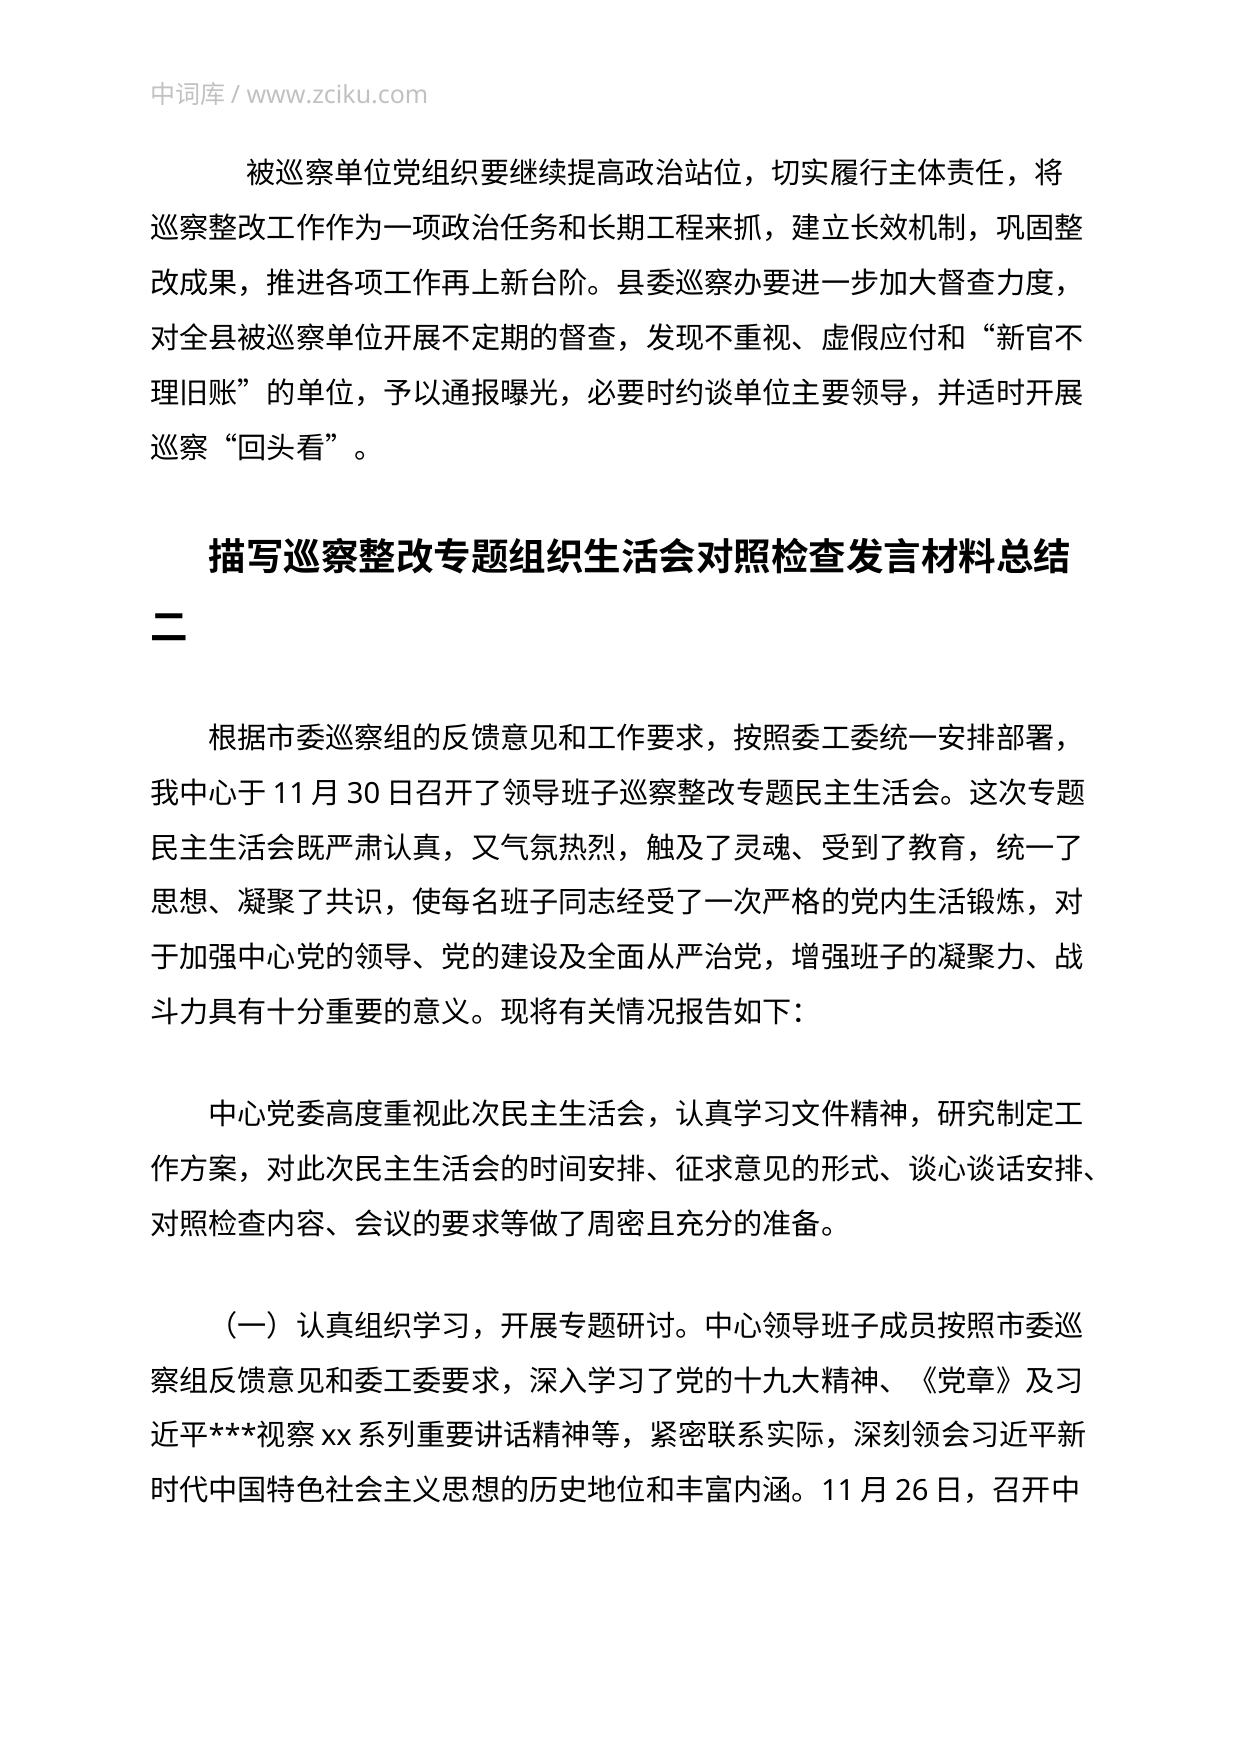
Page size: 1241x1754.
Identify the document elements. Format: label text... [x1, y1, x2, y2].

text 被巡察单位党组织要继续提高政治站位，切实履行主体责任，将巡察整改工作作为一项政治任务和长期工程来抓，建立长效机制，巩固整改成果，推进各项工作再上新台阶。县委巡察办要进一步加大督查力度，对全县被巡察单位开展不定期的督查，发现不重视、虚假应付和“新官不理旧账”的单位，予以通报曝光，必要时约谈单位主要领导，并适时开展巡察“回头看”。 [150, 150, 1090, 467]
text （一）认真组织学习，开展专题研讨。中心领导班子成员按照市委巡察组反馈意见和委工委要求，深入学习了党的十九大精神、《党章》及习近平***视察xx系列重要讲话精神等，紧密联系实际，深刻领会习近平新时代中国特色社会主义思想的历史地位和丰富内涵。11月26日，召开中 [150, 1302, 1090, 1509]
text 中心党委高度重视此次民主生活会，认真学习文件精神，研究制定工作方案，对此次民主生活会的时间安排、征求意见的形式、谈心谈话安排、对照检查内容、会议的要求等做了周密且充分的准备。 [150, 1091, 1090, 1243]
text 根据市委巡察组的反馈意见和工作要求，按照委工委统一安排部署，我中心于11月30日召开了领导班子巡察整改专题民主生活会。这次专题民主生活会既严肃认真，又气氛热烈，触及了灵魂、受到了教育，统一了思想、凝聚了共识，使每名班子同志经受了一次严格的党内生活锻炼，对于加强中心党的领导、党的建设及全面从严治党，增强班子的凝聚力、战斗力具有十分重要的意义。现将有关情况报告如下： [150, 714, 1090, 1031]
text 描写巡察整改专题组织生活会对照检查发言材料总结二 [150, 526, 1090, 651]
